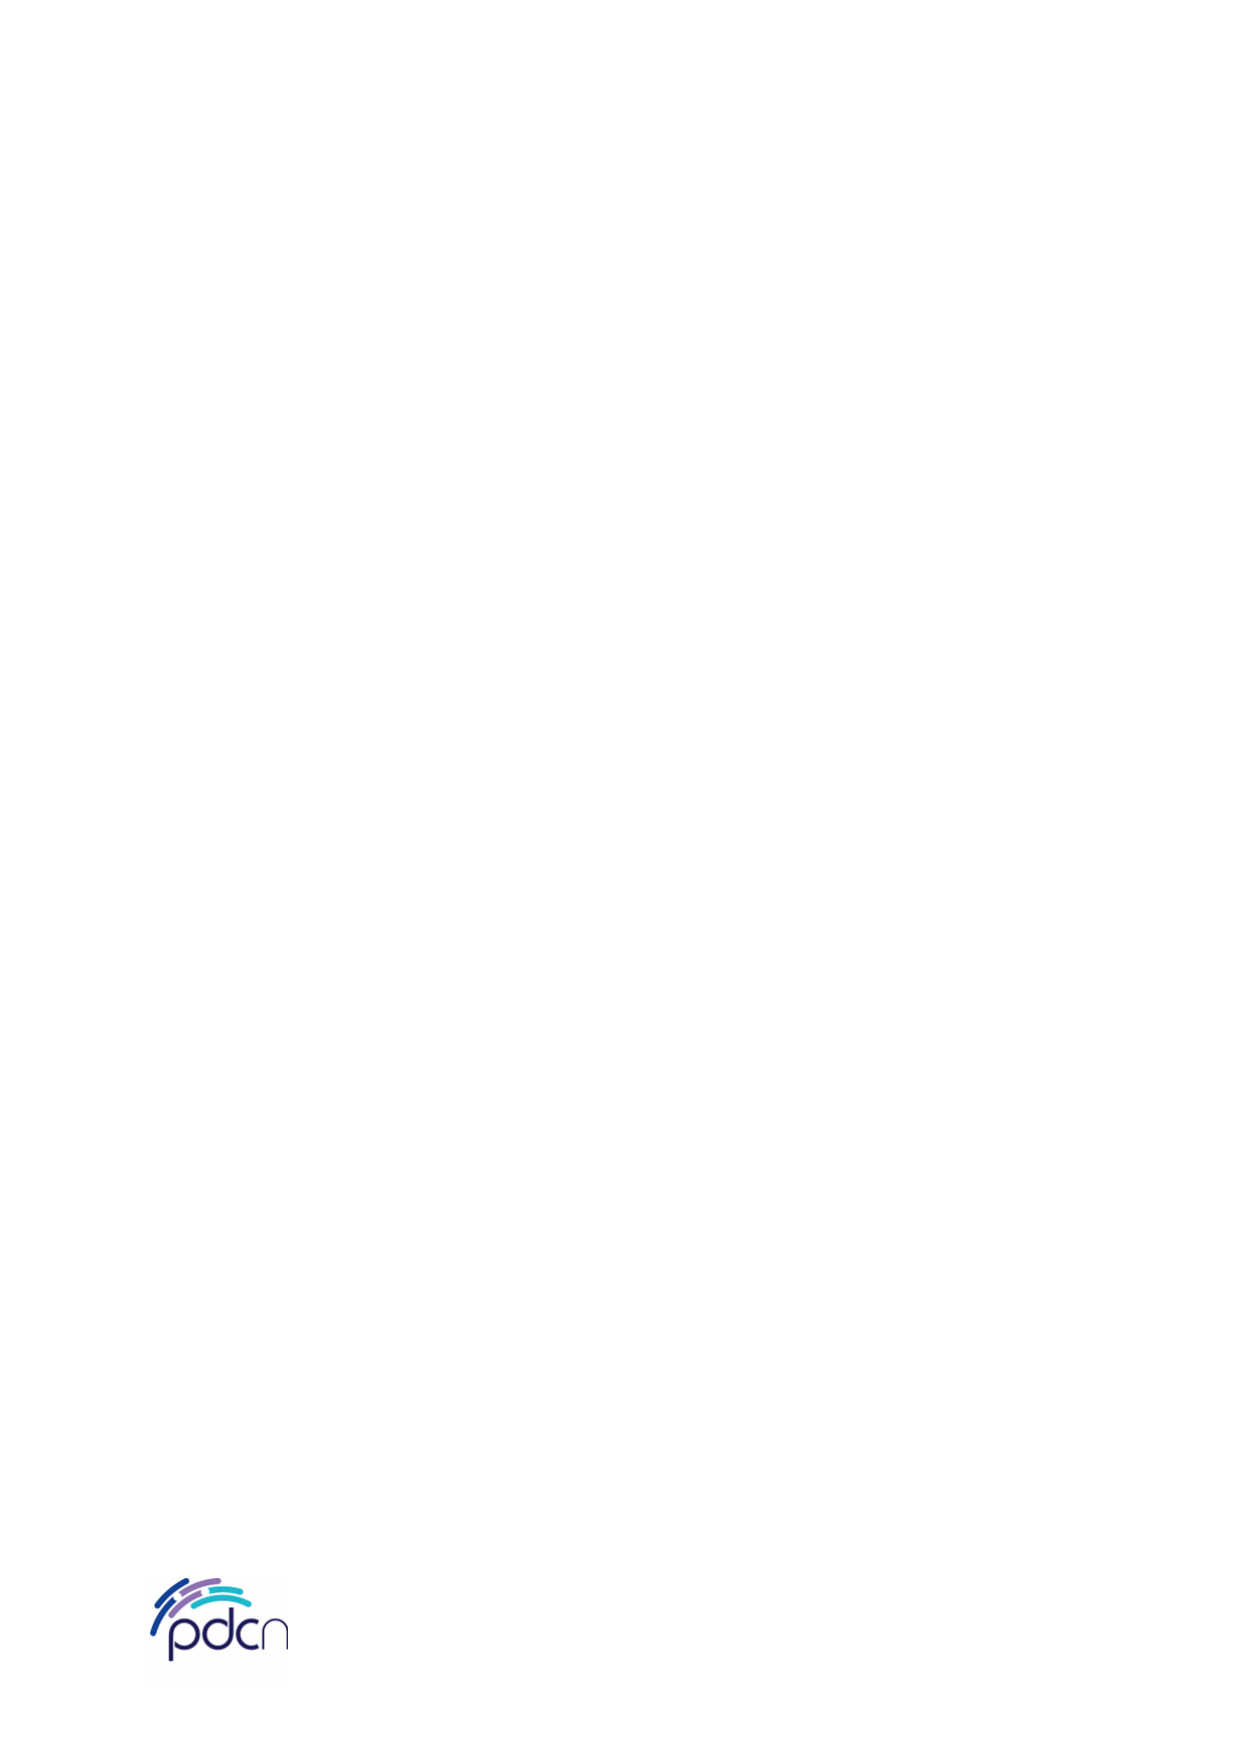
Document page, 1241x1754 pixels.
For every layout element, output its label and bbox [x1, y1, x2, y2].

picture [150, 1578, 288, 1681]
